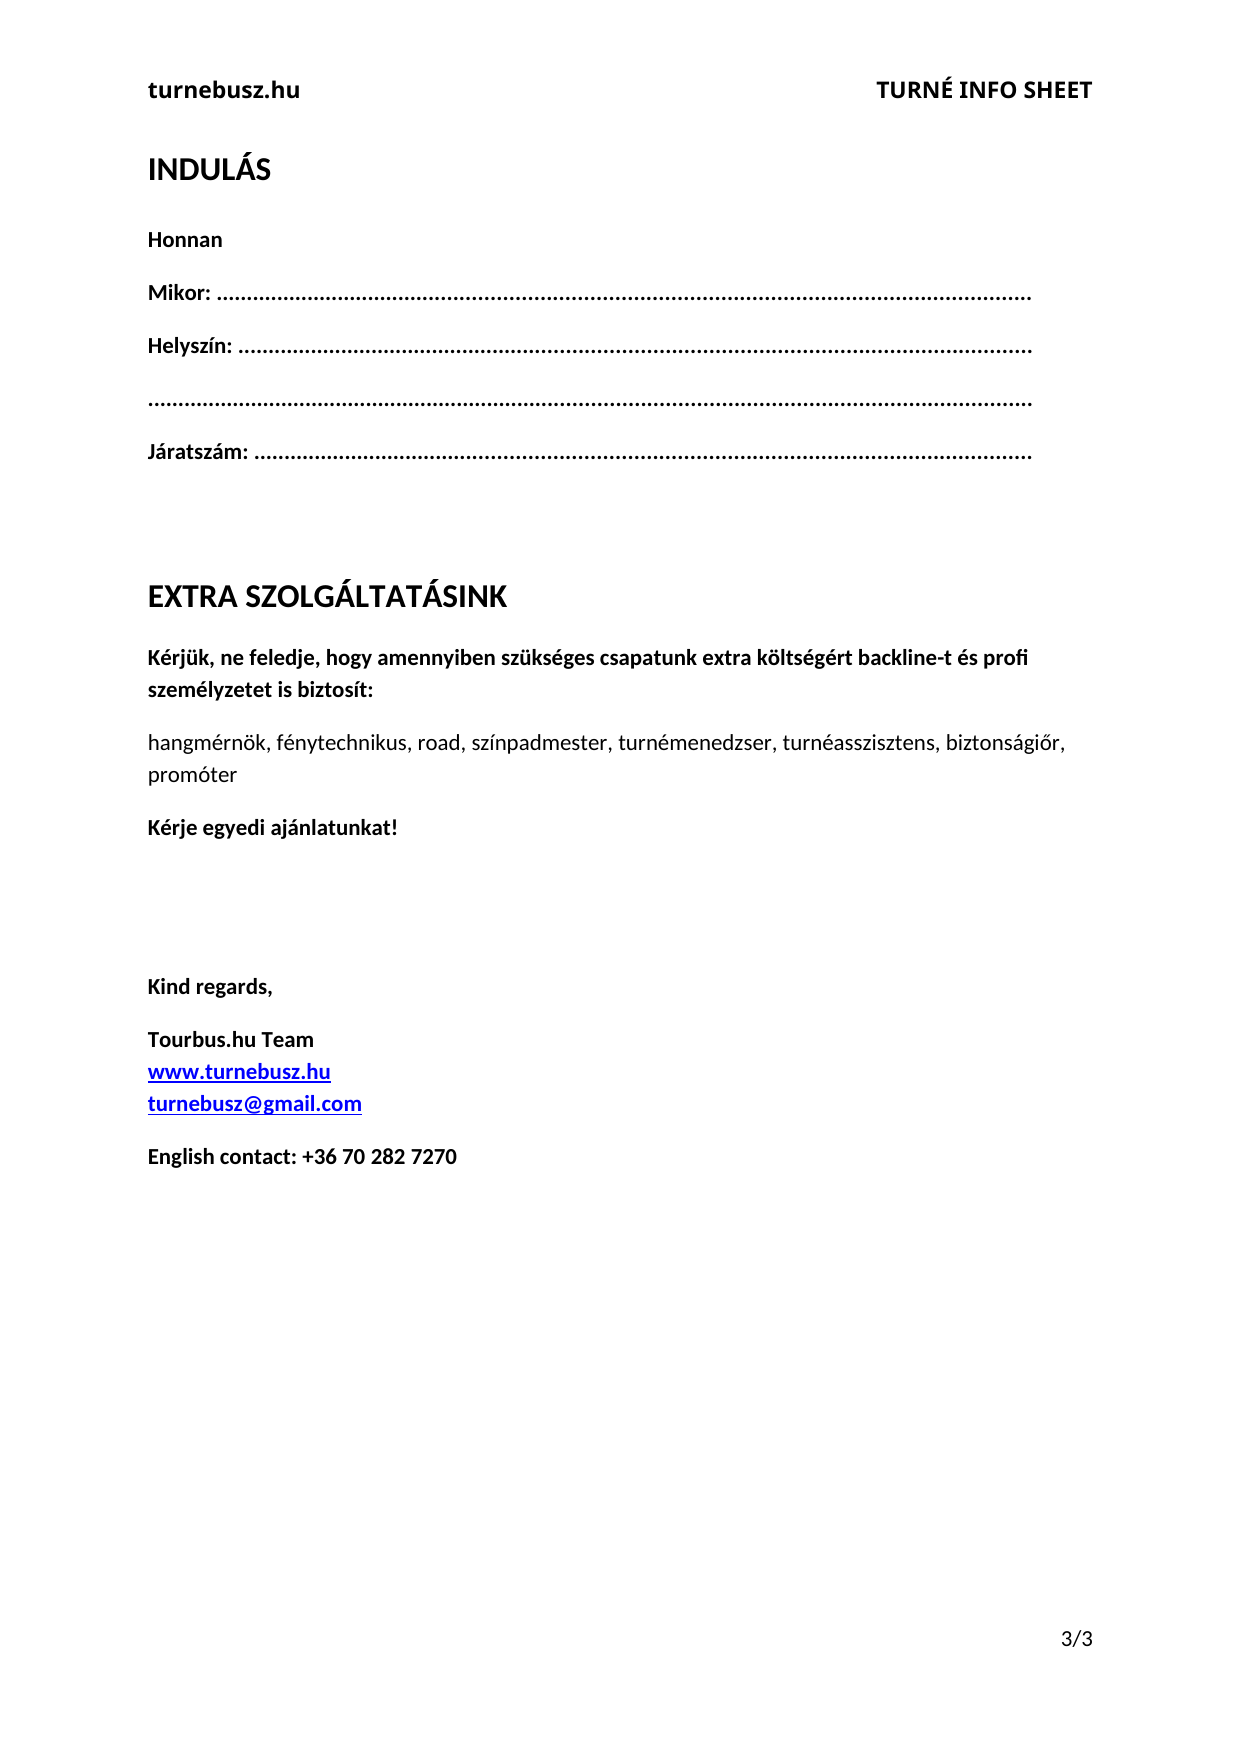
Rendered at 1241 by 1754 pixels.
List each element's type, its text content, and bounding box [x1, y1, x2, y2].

text INDULÁS Honnan [148, 148, 1093, 253]
text English contact: +36 70 282 7270 [148, 1142, 1093, 1171]
text Kind regards, [148, 972, 1093, 1000]
text Helyszín: [148, 331, 1093, 359]
text Járatszám: [148, 437, 1093, 465]
text hangmérnök, fénytechnikus, road, színpadmester, turnémenedzser, turnéasszisztens, biztonságiőr, promóter [148, 728, 1093, 788]
text Tourbus.hu Team www.turnebusz.hu turnebusz@gmail.com [148, 1025, 1093, 1117]
text Kérjük, ne feledje, hogy amennyiben szükséges csapatunk extra költségért backline-t és profi személyzetet is biztosít: [148, 643, 1093, 703]
text EXTRA SZOLGÁLTATÁSINK [148, 575, 1093, 616]
text Kérje egyedi ajánlatunkat! [148, 813, 1093, 841]
text Mikor: [148, 278, 1093, 306]
